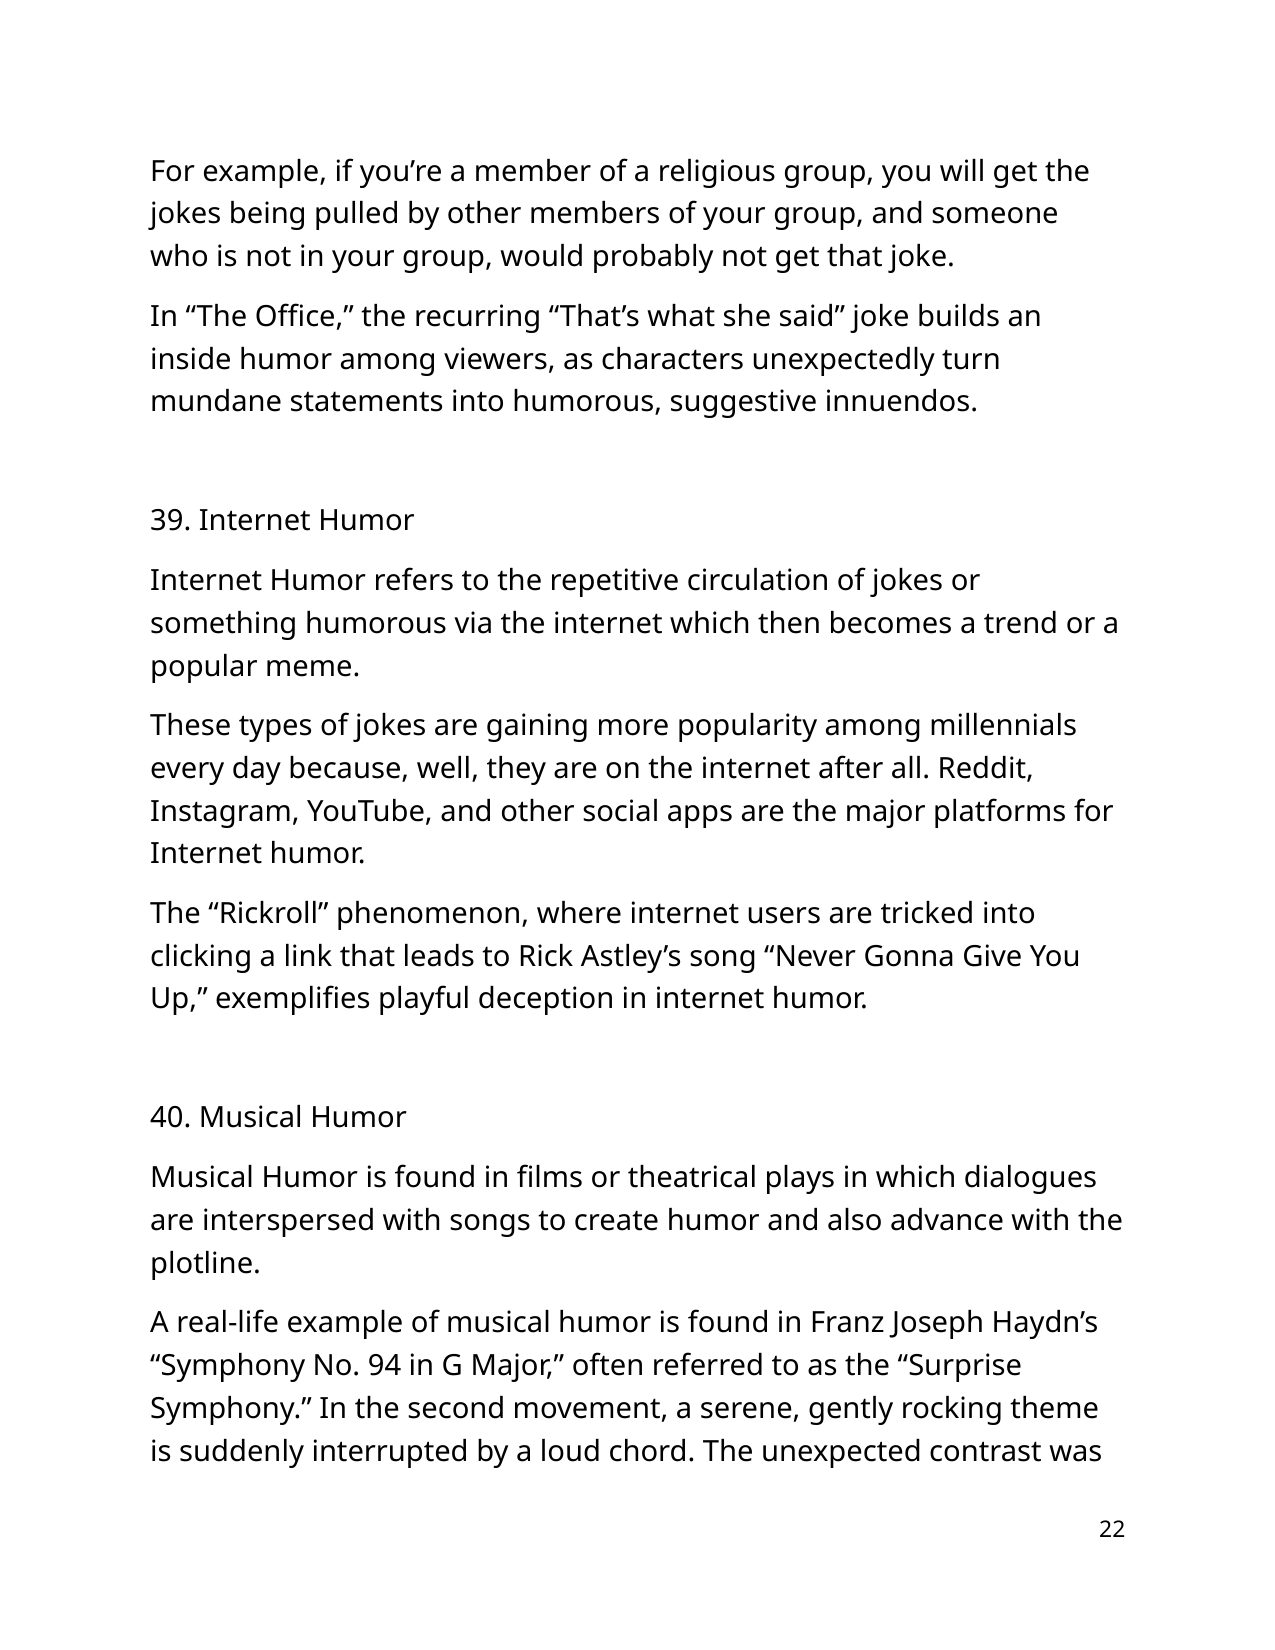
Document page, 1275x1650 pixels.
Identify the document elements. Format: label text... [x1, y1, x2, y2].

text 39. Internet Humor [150, 500, 1125, 539]
text 40. Musical Humor [150, 1097, 1125, 1136]
text Musical Humor is found in films or theatrical plays in which dialogues are interspersed with songs to create humor and also advance with the plotline. [150, 1156, 1125, 1282]
text These types of jokes are gaining more popularity among millennials every day because, well, they are on the internet after all. Reddit, Instagram, YouTube, and other social apps are the major platforms for Internet humor. [150, 704, 1125, 872]
text In “The Office,” the recurring “That’s what she said” joke builds an inside humor among viewers, as characters unexpectedly turn mundane statements into humorous, suggestive innuendos. [150, 295, 1125, 420]
text Internet Humor refers to the repetitive circulation of jokes or something humorous via the internet which then becomes a trend or a popular meme. [150, 559, 1125, 684]
text The “Rickroll” phenomenon, where internet users are tricked into clicking a link that leads to Rick Astley’s song “Never Gonna Give You Up,” exemplifies playful deception in internet humor. [150, 892, 1125, 1017]
text For example, if you’re a member of a religious group, you will get the jokes being pulled by other members of your group, and someone who is not in your group, would probably not get that joke. [150, 150, 1125, 275]
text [150, 1301, 1125, 1469]
